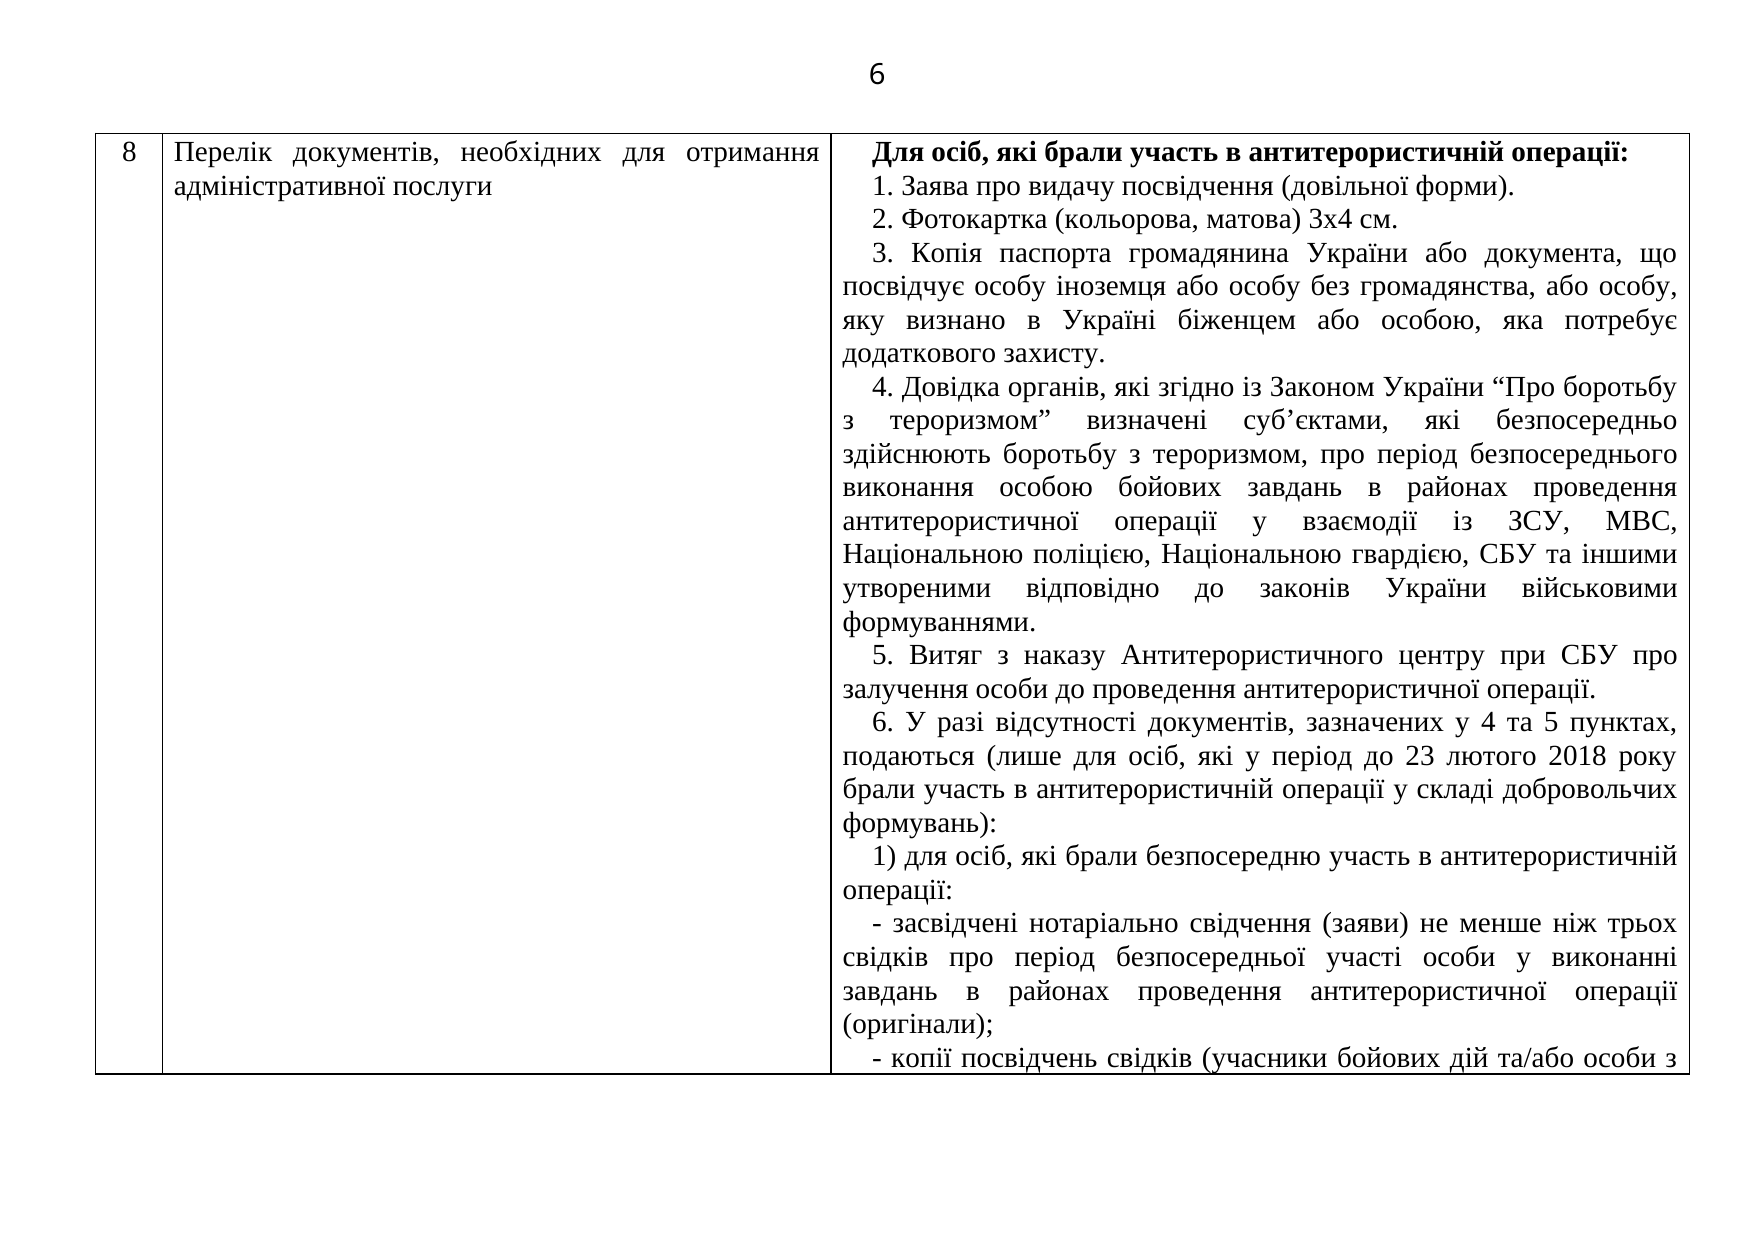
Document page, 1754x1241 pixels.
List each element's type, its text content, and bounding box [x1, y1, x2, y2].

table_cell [163, 134, 830, 1073]
table_cell 8 [96, 134, 162, 1073]
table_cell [832, 134, 1689, 1073]
